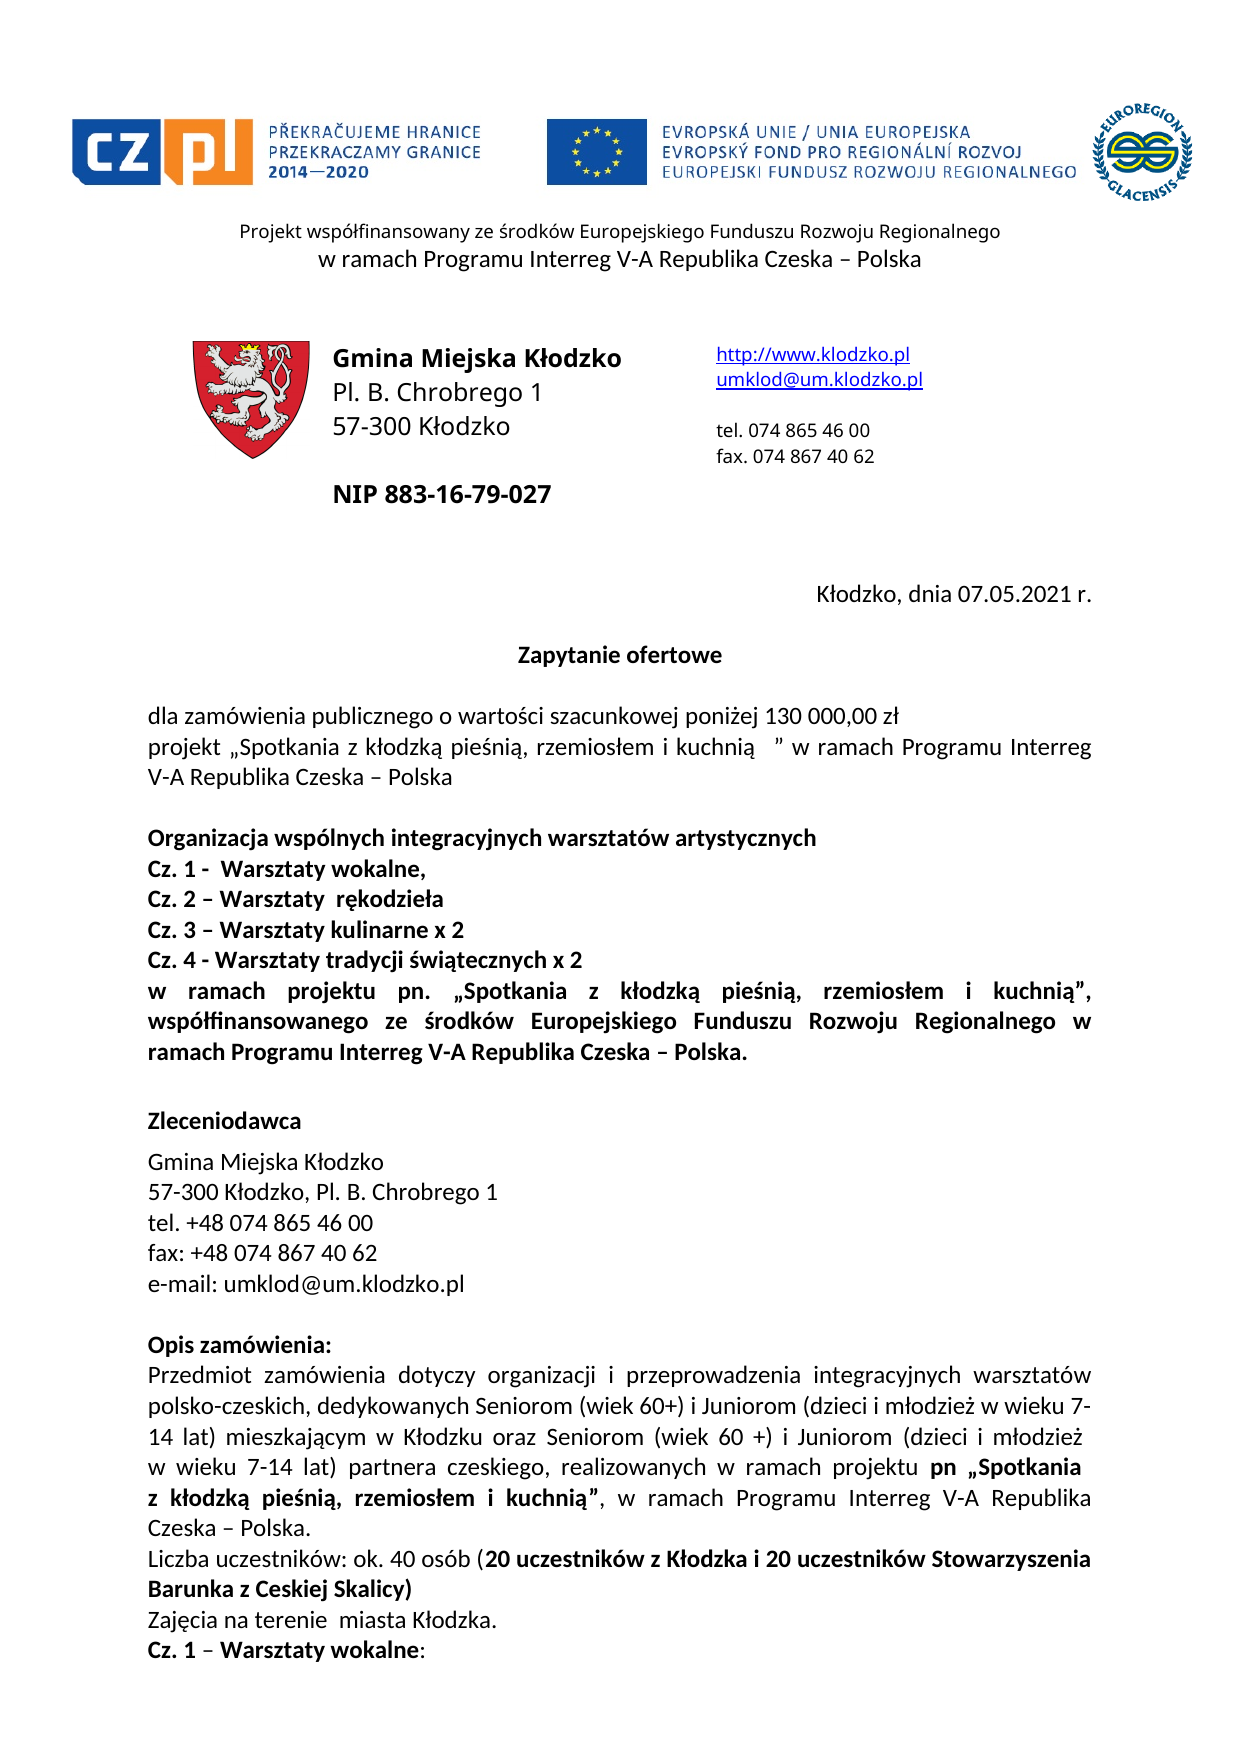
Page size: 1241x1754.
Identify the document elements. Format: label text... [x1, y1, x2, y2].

text Przedmiot zamówienia dotyczy organizacji i przeprowadzenia integracyjnych warsztatów polsko-czeskich, dedykowanych Seniorom (wiek 60+) i Juniorom (dzieci i młodzież w wieku 7-14 lat) mieszkającym w Kłodzku oraz Seniorom (wiek 60 +) i Juniorom (dzieci i młodzież w wieku 7-14 lat) partnera czeskiego, realizowanych w ramach projektu pn „Spotkania z kłodzką pieśnią, rzemiosłem i kuchnią”, w ramach Programu Interreg V-A Republika Czeska – Polska. [148, 1359, 1092, 1543]
picture [192, 341, 310, 459]
text Cz. 1 – Warsztaty wokalne: [148, 1634, 1092, 1665]
text Zapytanie ofertowe [148, 639, 1092, 670]
text Zleceniodawca [148, 1105, 1092, 1136]
text Cz. 4 - Warsztaty tradycji świątecznych x 2 [148, 944, 1092, 975]
text projekt „Spotkania z kłodzką pieśnią, rzemiosłem i kuchnią ” w ramach Programu Interreg V-A Republika Czeska – Polska [148, 731, 1092, 792]
text dla zamówienia publicznego o wartości szacunkowej poniżej 130 000,00 zł [148, 700, 1092, 731]
text Cz. 1 - Warsztaty wokalne, [148, 853, 1092, 883]
text Gmina Miejska Kłodzko 57-300 Kłodzko, Pl. B. Chrobrego 1 tel. +48 074 865 46 00 fax: +48 074 867 40 62 e-mail: umklod@um.klodzko.pl [148, 1146, 1034, 1298]
text w ramach projektu pn. „Spotkania z kłodzką pieśnią, rzemiosłem i kuchnią”, współfinansowanego ze środków Europejskiego Funduszu Rozwoju Regionalnego w ramach Programu Interreg V-A Republika Czeska – Polska. [148, 975, 1092, 1067]
text Kłodzko, dnia 07.05.2021 r. [148, 578, 1092, 609]
text Cz. 3 – Warsztaty kulinarne x 2 [148, 914, 1092, 944]
picture [56, 102, 1193, 201]
text w ramach Programu Interreg V-A Republika Czeska – Polska [148, 243, 1092, 274]
table_header [151, 335, 321, 517]
text Cz. 2 – Warsztaty rękodzieła [148, 883, 1092, 914]
text Organizacja wspólnych integracyjnych warsztatów artystycznych [148, 822, 1092, 853]
table_header Gmina Miejska Kłodzko Pl. B. Chrobrego 1 57-300 Kłodzko NIP 883-16-79-027 [321, 335, 705, 517]
text Zajęcia na terenie miasta Kłodzka. [148, 1604, 1092, 1634]
text Liczba uczestników: ok. 40 osób (20 uczestników z Kłodzka i 20 uczestników Stowarzyszenia Barunka z Ceskiej Skalicy) [148, 1543, 1092, 1604]
table_header http://www.klodzko.pl umklod@um.klodzko.pl tel. 074 865 46 00 fax. 074 867 40 62 [705, 335, 1089, 517]
text Opis zamówienia: [148, 1329, 1034, 1359]
text Projekt współfinansowany ze środków Europejskiego Funduszu Rozwoju Regionalnego [148, 218, 1092, 243]
